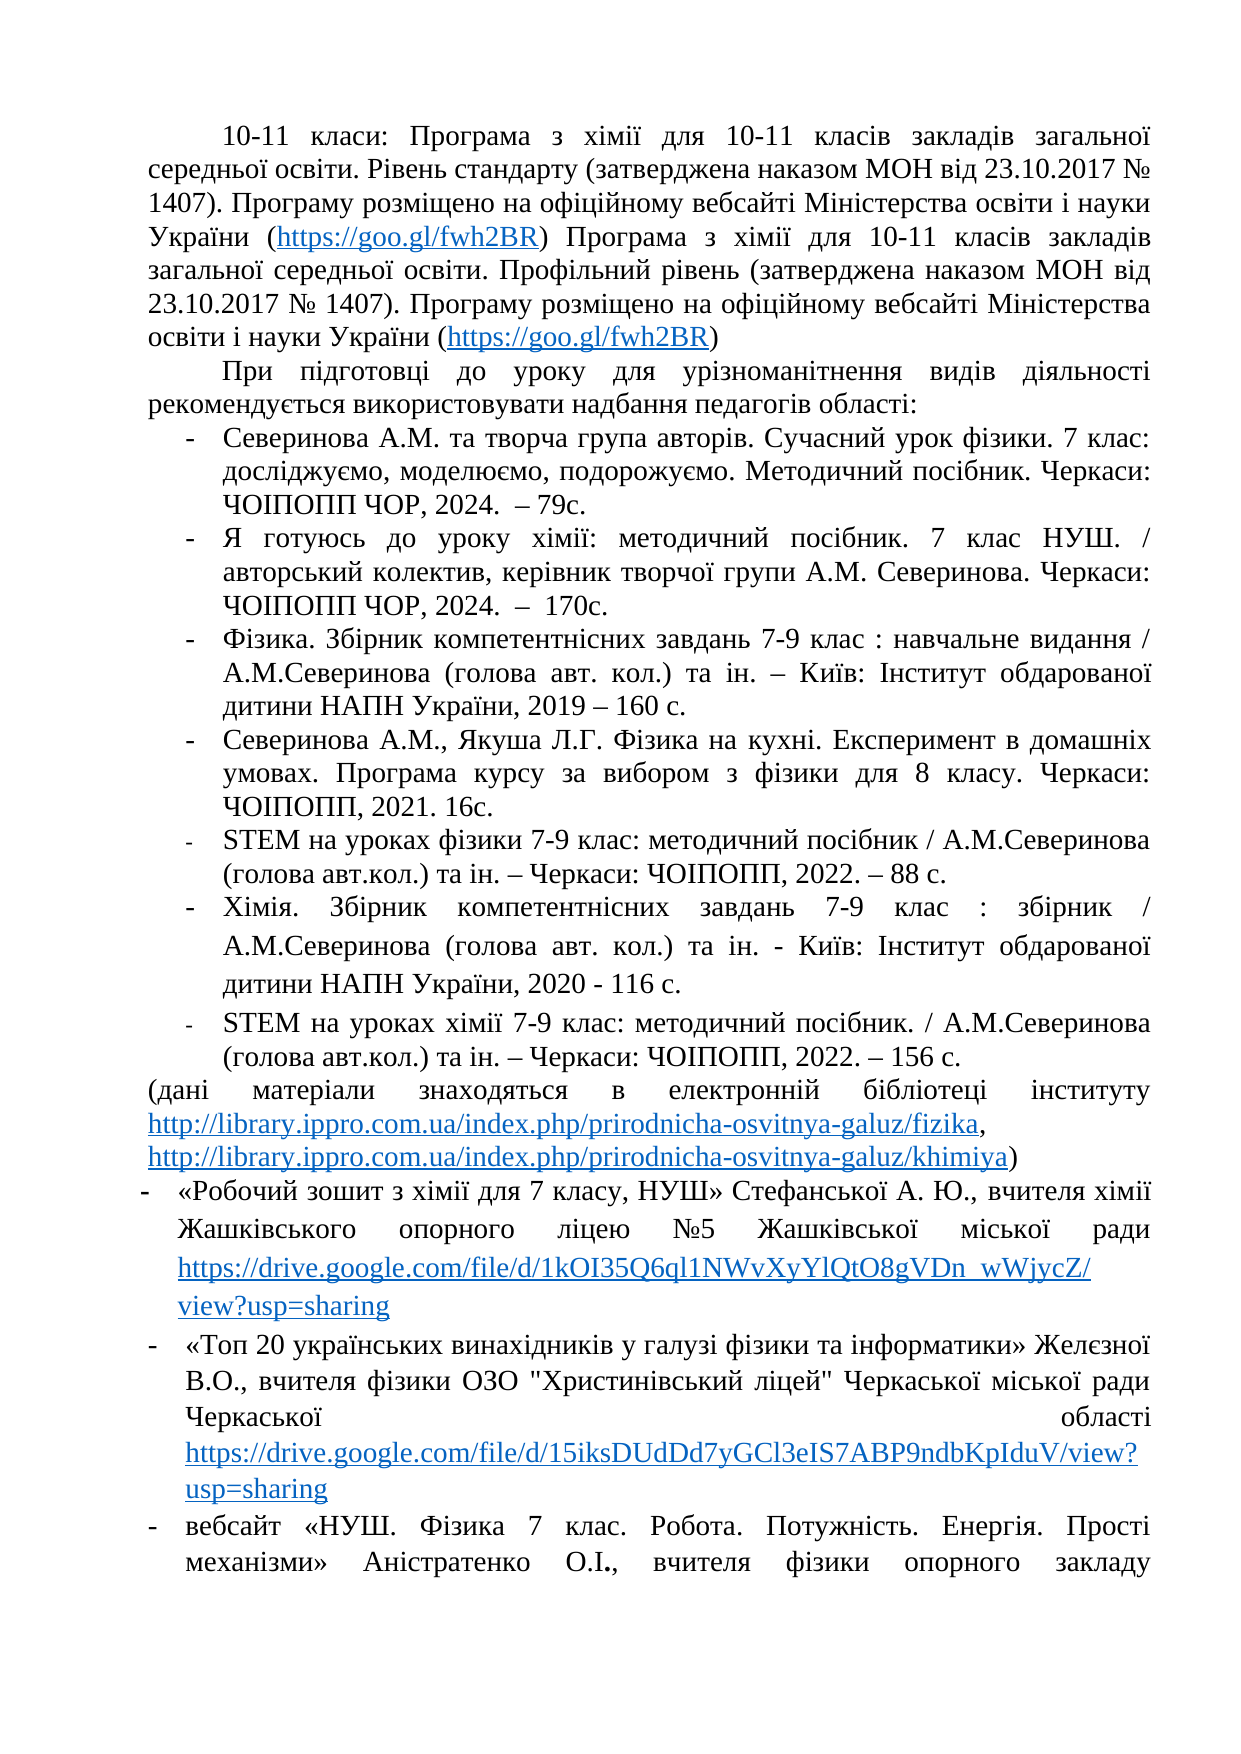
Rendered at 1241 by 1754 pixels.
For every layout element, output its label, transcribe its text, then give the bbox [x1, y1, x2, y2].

text При підготовці до уроку для урізноманітнення видів діяльності рекомендується використовувати надбання педагогів області: [148, 353, 1152, 420]
list STEM на уроках фізики 7-9 клас: методичний посібник / А.М.Северинова (голова авт.кол.) та ін. – Черкаси: ЧОІПОПП, 2022. – 88 с. [185, 822, 1152, 889]
text 10-11 класи: Програма з хімії для 10-11 класів закладів загальної середньої освіти. Рівень стандарту (затверджена наказом МОН від 23.10.2017 № 1407). Програму розміщено на офіційному вебсайті Міністерства освіти і науки України (https://goo.gl/fwh2BR) Програма з хімії для 10-11 класів закладів загальної середньої освіти. Профільний рівень (затверджена наказом МОН від 23.10.2017 № 1407). Програму розміщено на офіційному вебсайті Міністерства освіти і науки України (https://goo.gl/fwh2BR) [148, 118, 1152, 353]
list «Топ 20 українських винахідників у галузі фізики та інформатики» Желєзної В.О., вчителя фізики ОЗО "Христинівський ліцей" Черкаської міської ради Черкаської області https://drive.google.com/file/d/15iksDUdDd7yGCl3eIS7ABP9ndbKpIduV/view?usp=sharing [148, 1327, 1152, 1505]
list Хімія. Збірник компетентнісних завдань 7-9 клас : збірник / А.М.Северинова (голова авт. кол.) та ін. - Київ: Інститут обдарованої дитини НАПН України, 2020 - 116 с. [185, 889, 1152, 1000]
list «Робочий зошит з хімії для 7 класу, НУШ» Стефанської А. Ю., вчителя хімії Жашківського опорного ліцею №5 Жашківської міської ради https://drive.google.com/file/d/1kOI35Q6ql1NWvXyYlQtO8gVDn_wWjycZ/view?usp=sharing [140, 1173, 1152, 1322]
list (дані матеріали знаходяться в електронній бібліотеці інституту http://library.ippro.com.ua/index.php/prirodnicha-osvitnya-galuz/fizika, http://library.ippro.com.ua/index.php/prirodnicha-osvitnya-galuz/khimiya) [148, 1072, 1152, 1173]
list STEM на уроках хімії 7-9 клас: методичний посібник. / А.М.Северинова (голова авт.кол.) та ін. – Черкаси: ЧОІПОПП, 2022. – 156 с. [185, 1005, 1152, 1072]
list Я готуюсь до уроку хімії: методичний посібник. 7 клас НУШ. / авторський колектив, керівник творчої групи А.М. Северинова. Черкаси: ЧОІПОПП ЧОР, 2024. – 170с. [185, 521, 1152, 621]
list Северинова А.М., Якуша Л.Г. Фізика на кухні. Експеримент в домашніх умовах. Програма курсу за вибором з фізики для 8 класу. Черкаси: ЧОІПОПП, 2021. 16с. [185, 722, 1152, 822]
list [148, 1508, 1152, 1577]
list Фізика. Збірник компетентнісних завдань 7-9 клас : навчальне видання / А.М.Северинова (голова авт. кол.) та ін. – Київ: Інститут обдарованої дитини НАПН України, 2019 – 160 с. [185, 621, 1152, 722]
list Северинова А.М. та творча група авторів. Сучасний урок фізики. 7 клас: досліджуємо, моделюємо, подорожуємо. Методичний посібник. Черкаси: ЧОІПОПП ЧОР, 2024. – 79с. [185, 420, 1152, 521]
